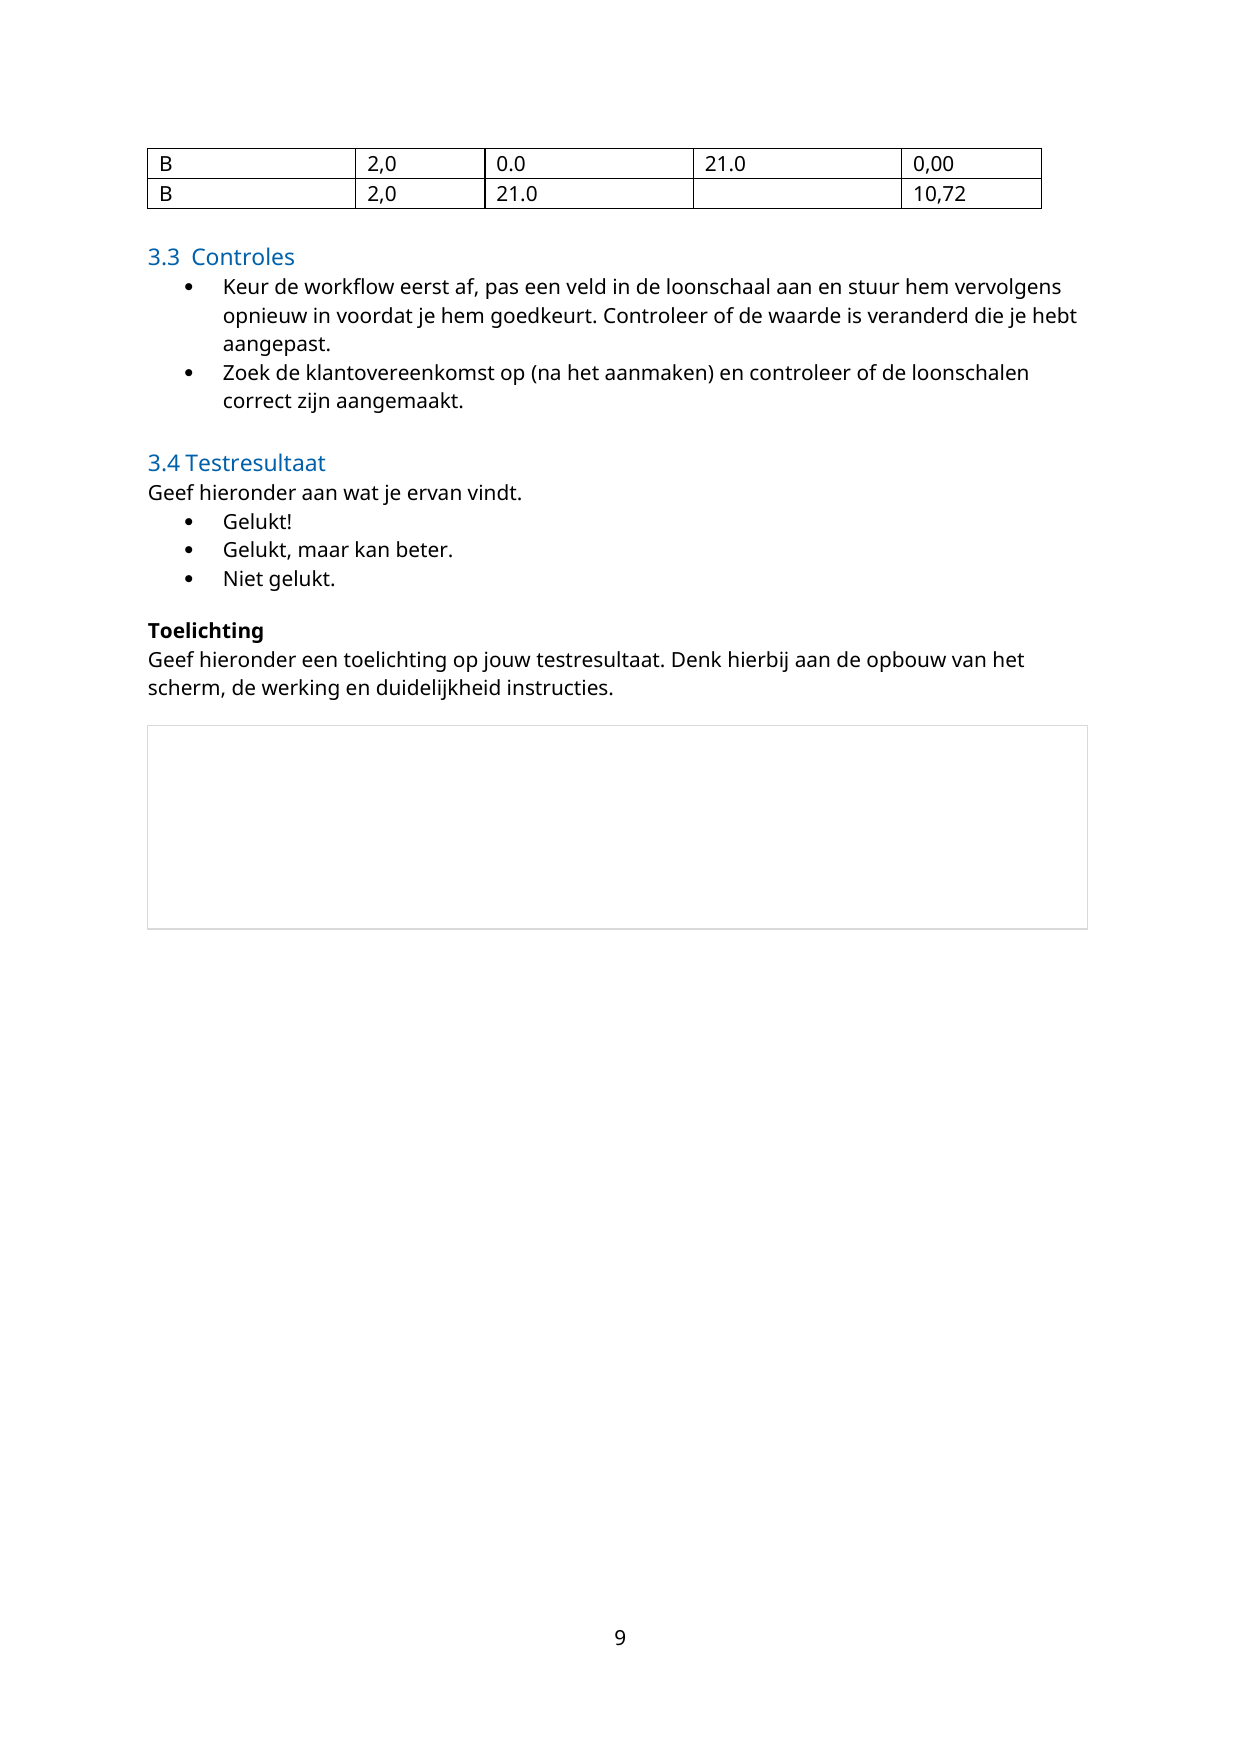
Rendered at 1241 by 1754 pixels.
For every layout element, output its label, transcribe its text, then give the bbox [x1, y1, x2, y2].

list Niet gelukt. [185, 564, 1093, 592]
table_cell 2,0 [356, 149, 484, 178]
text Geef hieronder aan wat je ervan vindt. [148, 478, 1093, 507]
subtitle Controles [148, 241, 1093, 272]
table_cell 21.0 [486, 179, 693, 208]
subtitle Testresultaat [148, 447, 1093, 478]
list Gelukt, maar kan beter. [185, 535, 1093, 564]
list Zoek de klantovereenkomst op (na het aanmaken) en controleer of de loonschalen correct zijn aangemaakt. [185, 358, 1093, 415]
text Toelichting [148, 616, 1093, 645]
table_cell 2,0 [356, 179, 484, 208]
table_cell B [148, 179, 355, 208]
text Geef hieronder een toelichting op jouw testresultaat. Denk hierbij aan de opbouw van het scherm, de werking en duidelijkheid instructies. [148, 645, 1093, 702]
table_cell [694, 179, 901, 208]
list Keur de workflow eerst af, pas een veld in de loonschaal aan en stuur hem vervolgens opnieuw in voordat je hem goedkeurt. Controleer of de waarde is veranderd die je hebt aangepast. [185, 272, 1093, 358]
table_cell 0.0 [486, 149, 693, 178]
list Gelukt! [185, 507, 1093, 535]
table_cell 21.0 [694, 149, 901, 178]
table_cell B [148, 149, 355, 178]
table_cell 10,72 [902, 179, 1041, 208]
table_cell 0,00 [902, 149, 1041, 178]
